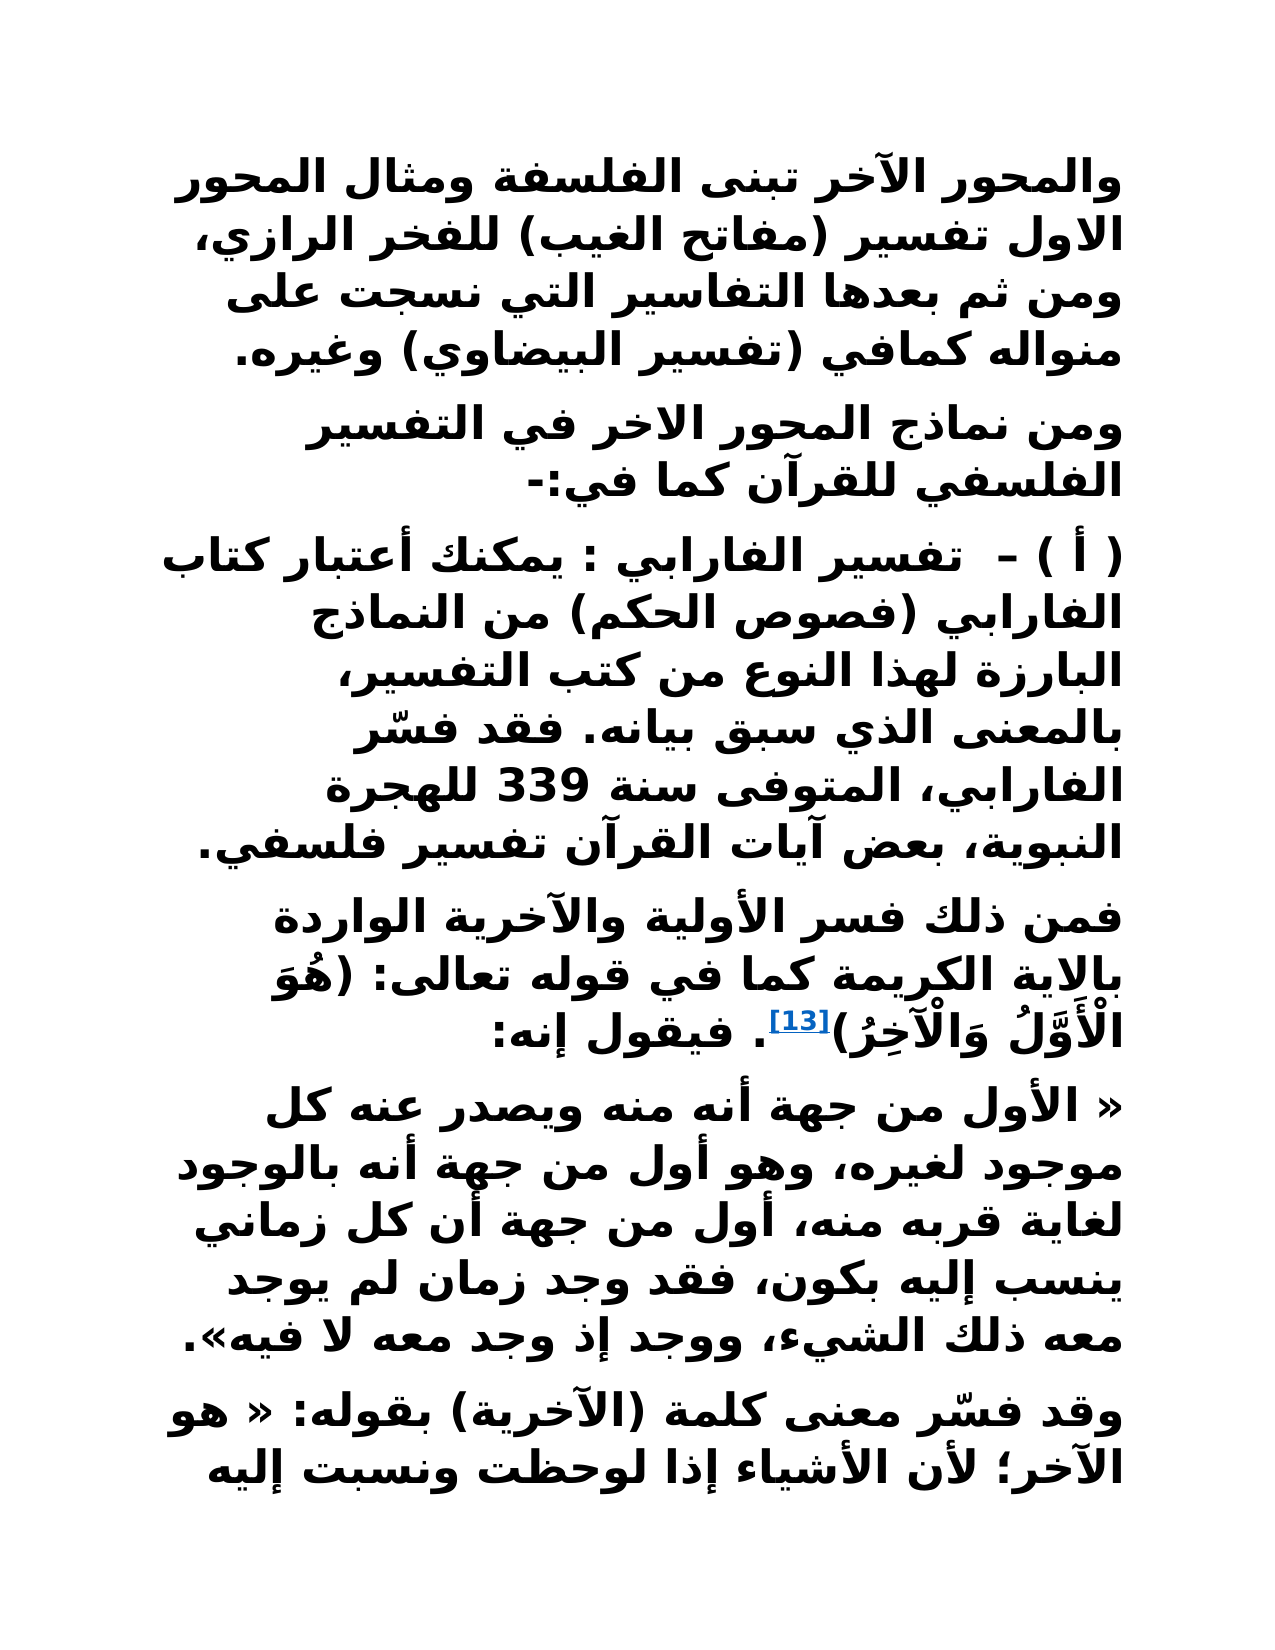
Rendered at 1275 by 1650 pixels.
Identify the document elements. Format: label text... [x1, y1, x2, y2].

text فمن ذلك فسر الأولية والآخرية الواردة بالاية الكريمة كما في قوله تعالى: (هُوَ الْأَوَّلُ وَالْآخِرُ)[13]. فيقول إنه: [150, 890, 1125, 1058]
text « الأول من جهة أنه منه ويصدر عنه كل موجود لغيره، وهو أول من جهة أنه بالوجود لغاية قربه منه، أول من جهة أن كل زماني ينسب إليه بكون، فقد وجد زمان لم يوجد معه ذلك الشيء، ووجد إذ وجد معه لا فيه». [150, 1079, 1125, 1362]
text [150, 150, 1125, 376]
text ومن نماذج المحور الاخر في التفسير الفلسفي للقرآن كما في:- [150, 397, 1125, 507]
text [150, 1383, 1125, 1494]
text ( أ ) – تفسير الفارابي : يمكنك أعتبار كتاب الفارابي (فصوص الحكم) من النماذج البارزة لهذا النوع من كتب التفسير، بالمعنى الذي سبق بيانه. فقد فسّر الفارابي، المتوفى سنة 339 للهجرة النبوية، بعض آيات القرآن تفسير فلسفي. [150, 528, 1125, 869]
